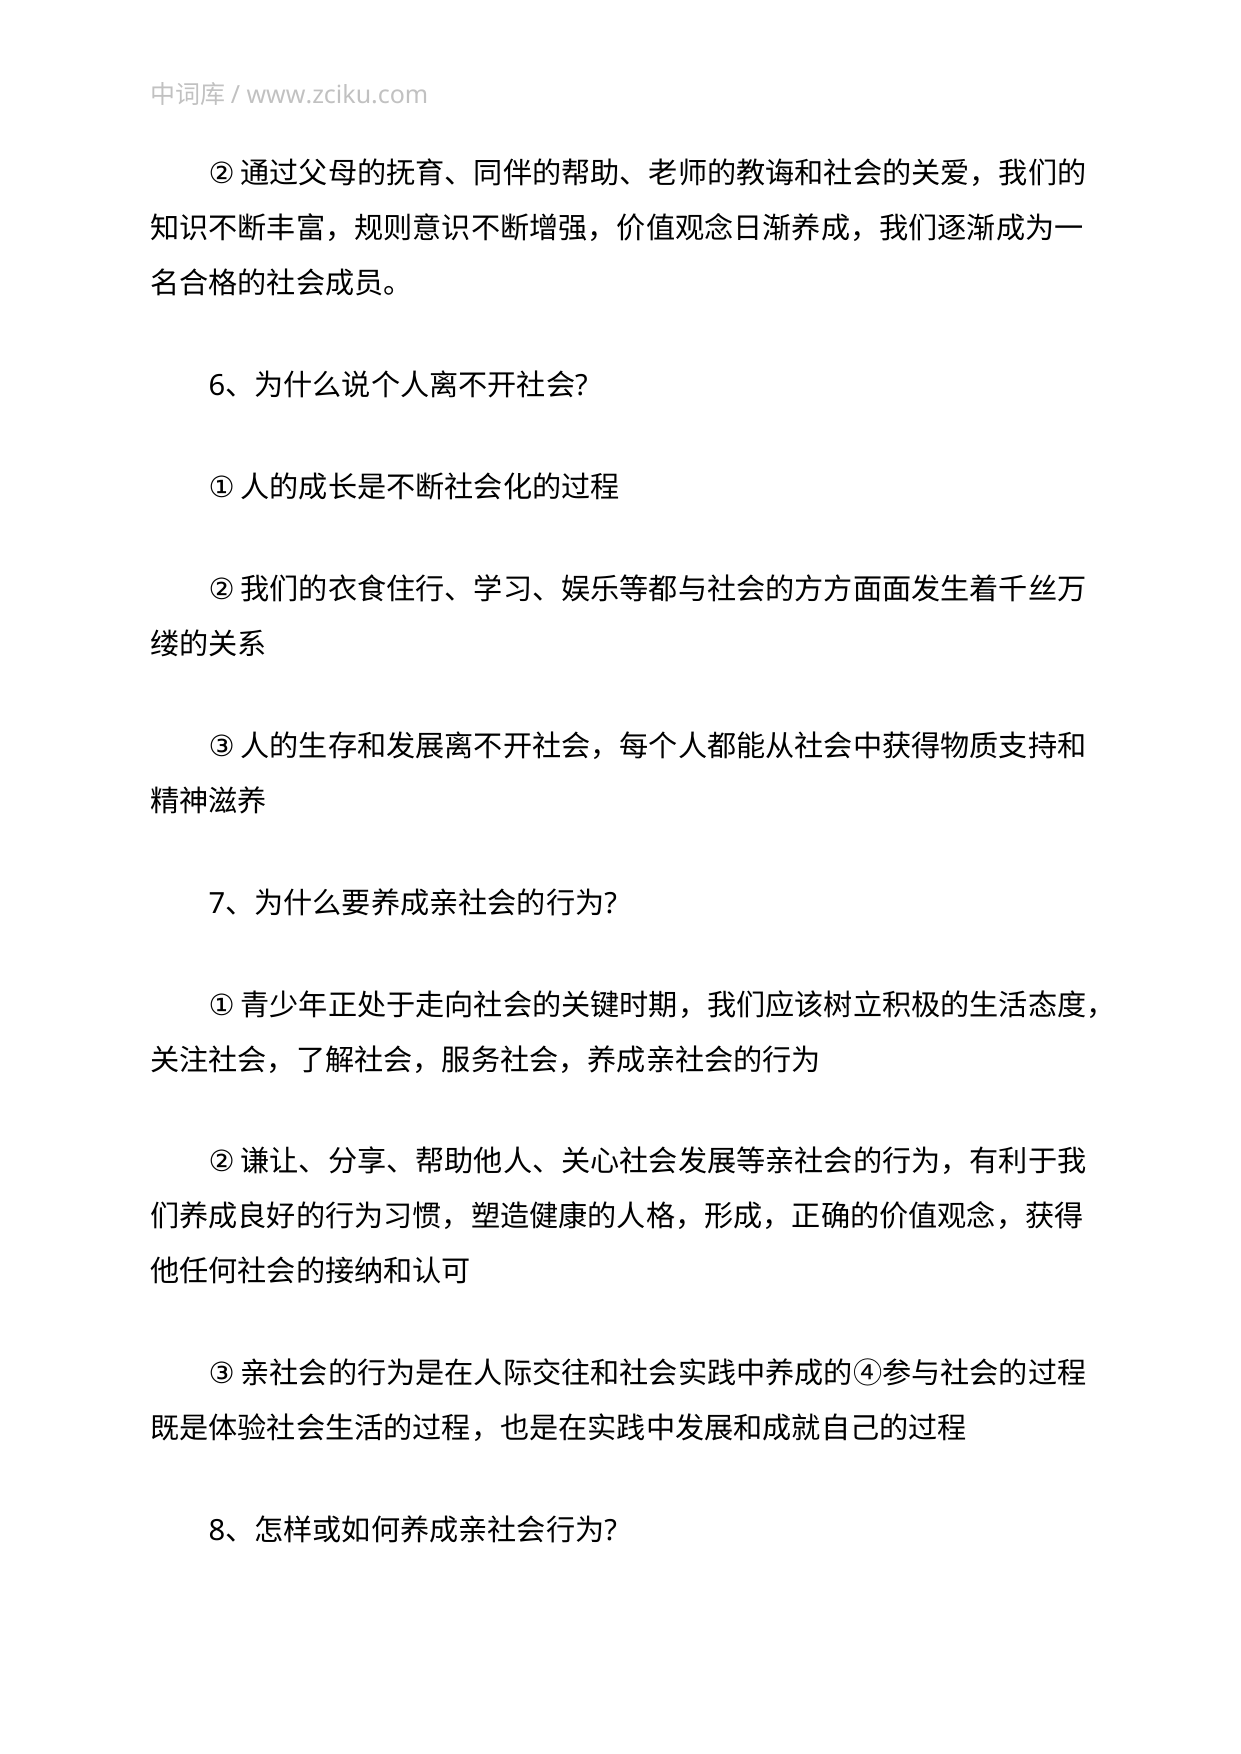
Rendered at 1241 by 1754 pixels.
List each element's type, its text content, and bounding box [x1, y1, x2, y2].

text 8、怎样或如何养成亲社会行为? [150, 1506, 1090, 1549]
text ②谦让、分享、帮助他人、关心社会发展等亲社会的行为，有利于我们养成良好的行为习惯，塑造健康的人格，形成，正确的价值观念，获得他任何社会的接纳和认可 [150, 1138, 1090, 1290]
text ①青少年正处于走向社会的关键时期，我们应该树立积极的生活态度，关注社会，了解社会，服务社会，养成亲社会的行为 [150, 981, 1090, 1078]
text ②通过父母的抚育、同伴的帮助、老师的教诲和社会的关爱，我们的知识不断丰富，规则意识不断增强，价值观念日渐养成，我们逐渐成为一名合格的社会成员。 [150, 150, 1090, 302]
text 6、为什么说个人离不开社会? [150, 362, 1090, 404]
text ①人的成长是不断社会化的过程 [150, 464, 1090, 506]
text ②我们的衣食住行、学习、娱乐等都与社会的方方面面发生着千丝万缕的关系 [150, 566, 1090, 663]
text 7、为什么要养成亲社会的行为? [150, 879, 1090, 922]
text ③亲社会的行为是在人际交往和社会实践中养成的④参与社会的过程既是体验社会生活的过程，也是在实践中发展和成就自己的过程 [150, 1349, 1090, 1447]
text ③人的生存和发展离不开社会，每个人都能从社会中获得物质支持和精神滋养 [150, 722, 1090, 820]
